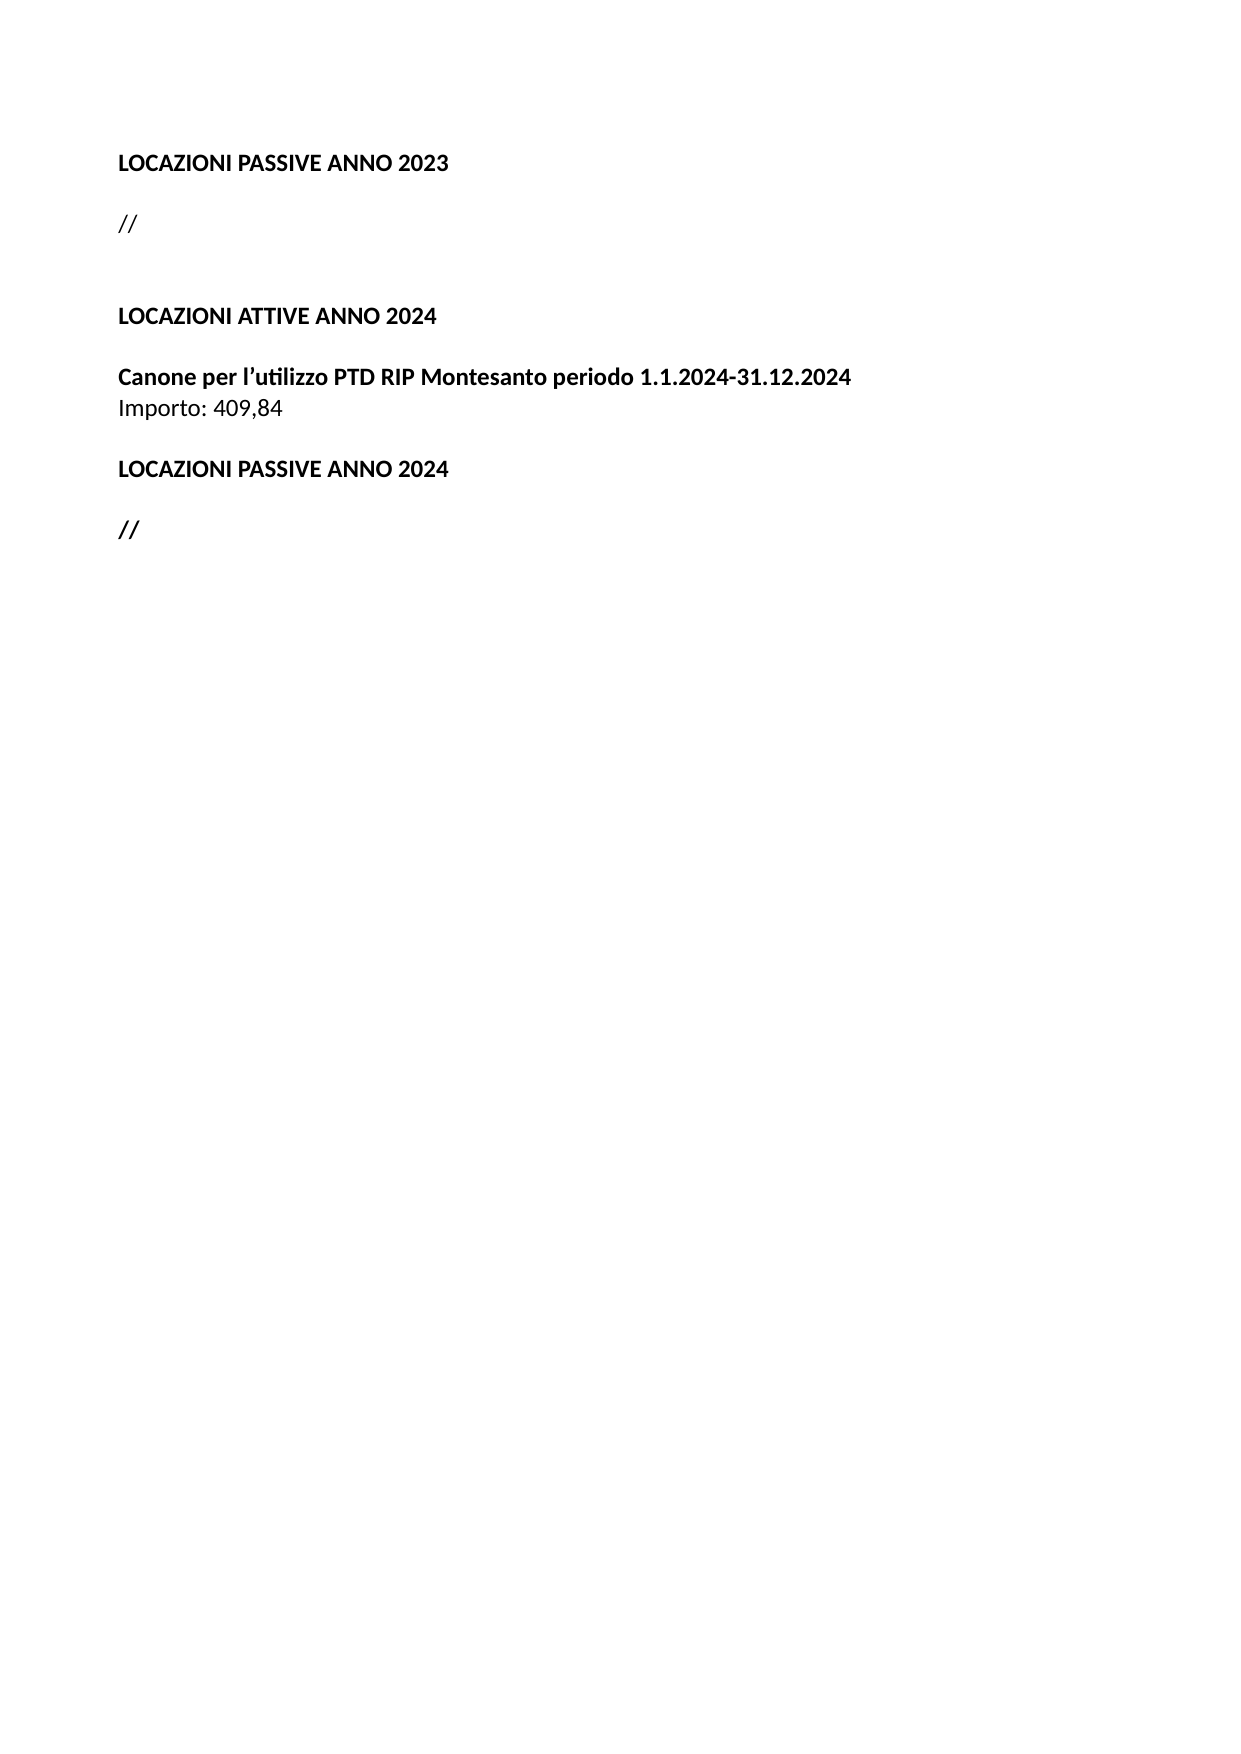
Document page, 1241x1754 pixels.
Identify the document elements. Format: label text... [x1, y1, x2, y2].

text // [118, 514, 1122, 544]
text LOCAZIONI PASSIVE ANNO 2024 [118, 453, 1122, 483]
text Importo: 409,84 [118, 392, 1122, 422]
text LOCAZIONI PASSIVE ANNO 2023 [118, 148, 1122, 178]
text Canone per l’utilizzo PTD RIP Montesanto periodo 1.1.2024-31.12.2024 [118, 361, 1122, 392]
text // [118, 209, 1122, 239]
text LOCAZIONI ATTIVE ANNO 2024 [118, 300, 1122, 331]
